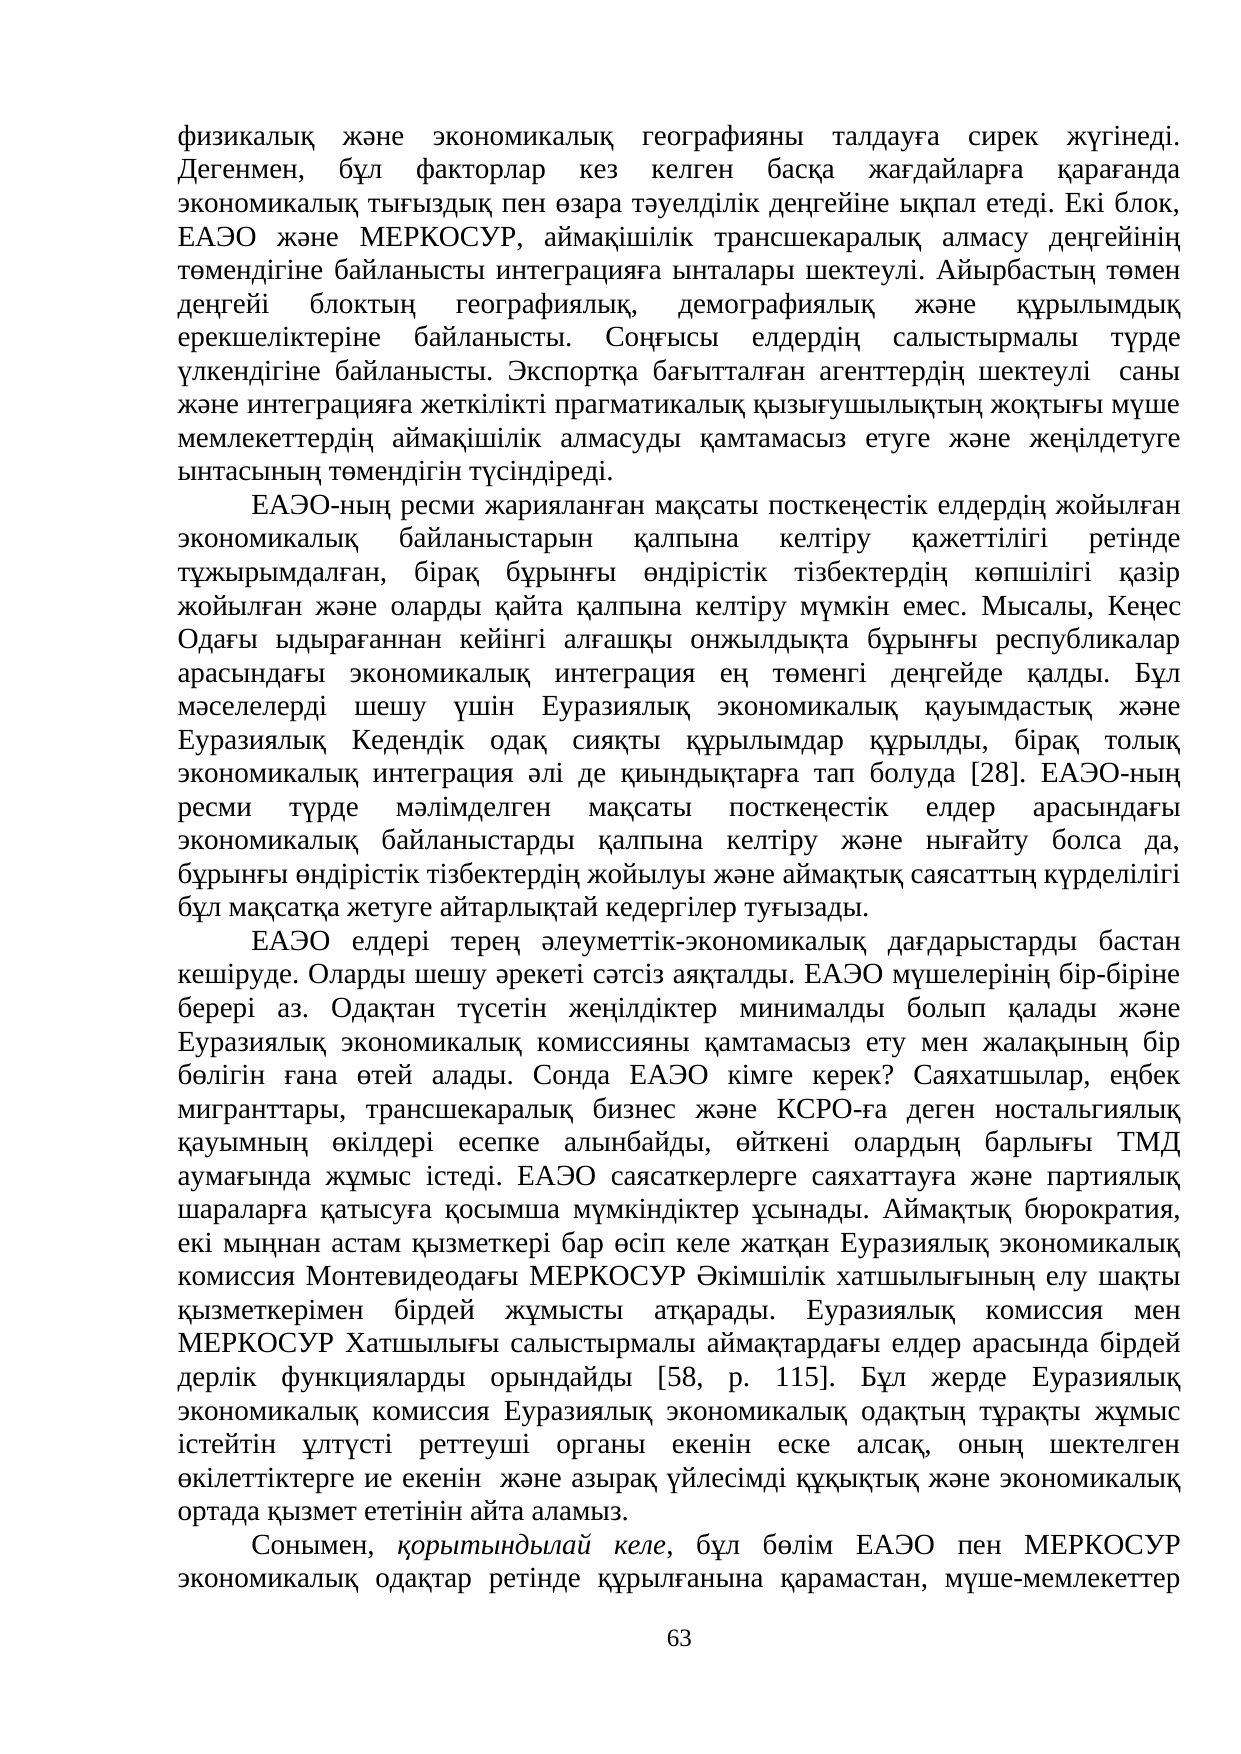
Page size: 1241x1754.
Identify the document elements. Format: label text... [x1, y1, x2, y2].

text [177, 118, 1181, 487]
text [177, 1527, 1181, 1594]
text ЕАЭО елдері терең әлеуметтік-экономикалық дағдарыстарды бастан кешіруде. Оларды шешу әрекеті сәтсіз аяқталды. ЕАЭО мүшелерінің бір-біріне берері аз. Одақтан түсетін жеңілдіктер минималды болып қалады және Еуразиялық экономикалық комиссияны қамтамасыз ету мен жалақының бір бөлігін ғана өтей алады. Сонда ЕАЭО кімге керек? Саяхатшылар, еңбек мигранттары, трансшекаралық бизнес және КСРО-ға деген ностальгиялық қауымның өкілдері есепке алынбайды, өйткені олардың барлығы ТМД аумағында жұмыс істеді. ЕАЭО саясаткерлерге саяхаттауға және партиялық шараларға қатысуға қосымша мүмкіндіктер ұсынады. Аймақтық бюрократия, екі мыңнан астам қызметкері бар өсіп келе жатқан Еуразиялық экономикалық комиссия Монтевидеодағы МЕРКОСУР Әкімшілік хатшылығының елу шақты қызметкерімен бірдей жұмысты атқарады. Еуразиялық комиссия мен МЕРКОСУР Хатшылығы салыстырмалы аймақтардағы елдер арасында бірдей дерлік функцияларды орындайды [58, р. 115]. Бұл жерде Еуразиялық экономикалық комиссия Еуразиялық экономикалық одақтың тұрақты жұмыс істейтін ұлтүсті реттеуші органы екенін еске алсақ, оның шектелген өкілеттіктерге ие екенін және азырақ үйлесімді құқықтық және экономикалық ортада қызмет ететінін айта аламыз. [177, 923, 1181, 1527]
text ЕАЭО-ның ресми жарияланған мақсаты посткеңестік елдердің жойылған экономикалық байланыстарын қалпына келтіру қажеттілігі ретінде тұжырымдалған, бірақ бұрынғы өндірістік тізбектердің көпшілігі қазір жойылған және оларды қайта қалпына келтіру мүмкін емес. Мысалы, Кеңес Одағы ыдырағаннан кейінгі алғашқы онжылдықта бұрынғы республикалар арасындағы экономикалық интеграция ең төменгі деңгейде қалды. Бұл мәселелерді шешу үшін Еуразиялық экономикалық қауымдастық және Еуразиялық Кедендік одақ сияқты құрылымдар құрылды, бірақ толық экономикалық интеграция әлі де қиындықтарға тап болуда [28]. ЕАЭО-ның ресми түрде мәлімделген мақсаты посткеңестік елдер арасындағы экономикалық байланыстарды қалпына келтіру және нығайту болса да, бұрынғы өндірістік тізбектердің жойылуы және аймақтық саясаттың күрделілігі бұл мақсатқа жетуге айтарлықтай кедергілер туғызады. [177, 487, 1181, 923]
